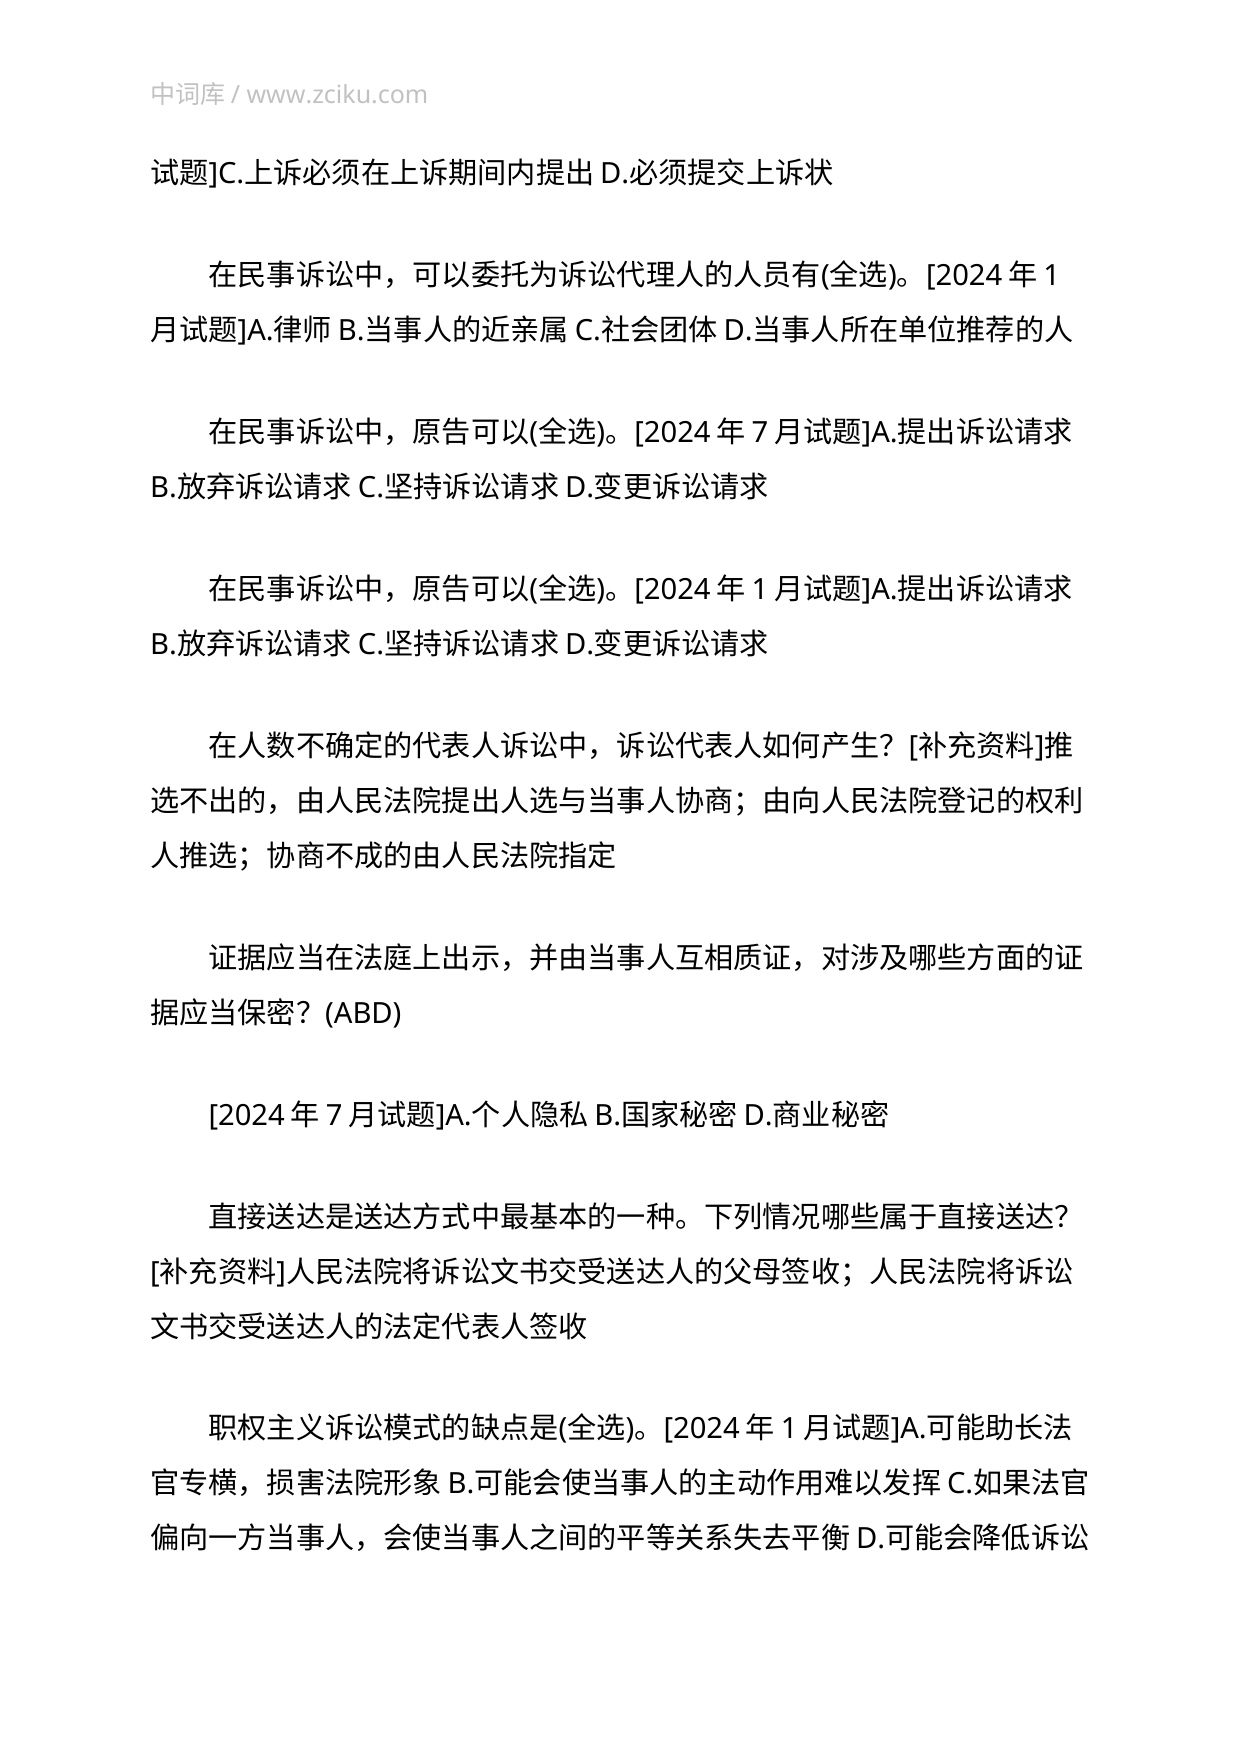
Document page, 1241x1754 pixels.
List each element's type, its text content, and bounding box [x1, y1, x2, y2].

text [2024年7月试题]A.个人隐私B.国家秘密D.商业秘密 [150, 1091, 1090, 1134]
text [150, 1405, 1090, 1557]
text 证据应当在法庭上出示，并由当事人互相质证，对涉及哪些方面的证据应当保密？(ABD) [150, 934, 1090, 1032]
text 在人数不确定的代表人诉讼中，诉讼代表人如何产生？[补充资料]推选不出的，由人民法院提出人选与当事人协商；由向人民法院登记的权利人推选；协商不成的由人民法院指定 [150, 723, 1090, 875]
text 在民事诉讼中，原告可以(全选)。[2024年7月试题]A.提出诉讼请求B.放弃诉讼请求C.坚持诉讼请求D.变更诉讼请求 [150, 409, 1090, 506]
text 在民事诉讼中，可以委托为诉讼代理人的人员有(全选)。[2024年1月试题]A.律师B.当事人的近亲属C.社会团体D.当事人所在单位推荐的人 [150, 252, 1090, 349]
text 在民事诉讼中，原告可以(全选)。[2024年1月试题]A.提出诉讼请求B.放弃诉讼请求C.坚持诉讼请求D.变更诉讼请求 [150, 566, 1090, 663]
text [150, 150, 1090, 192]
text 直接送达是送达方式中最基本的一种。下列情况哪些属于直接送达？[补充资料]人民法院将诉讼文书交受送达人的父母签收；人民法院将诉讼文书交受送达人的法定代表人签收 [150, 1193, 1090, 1346]
